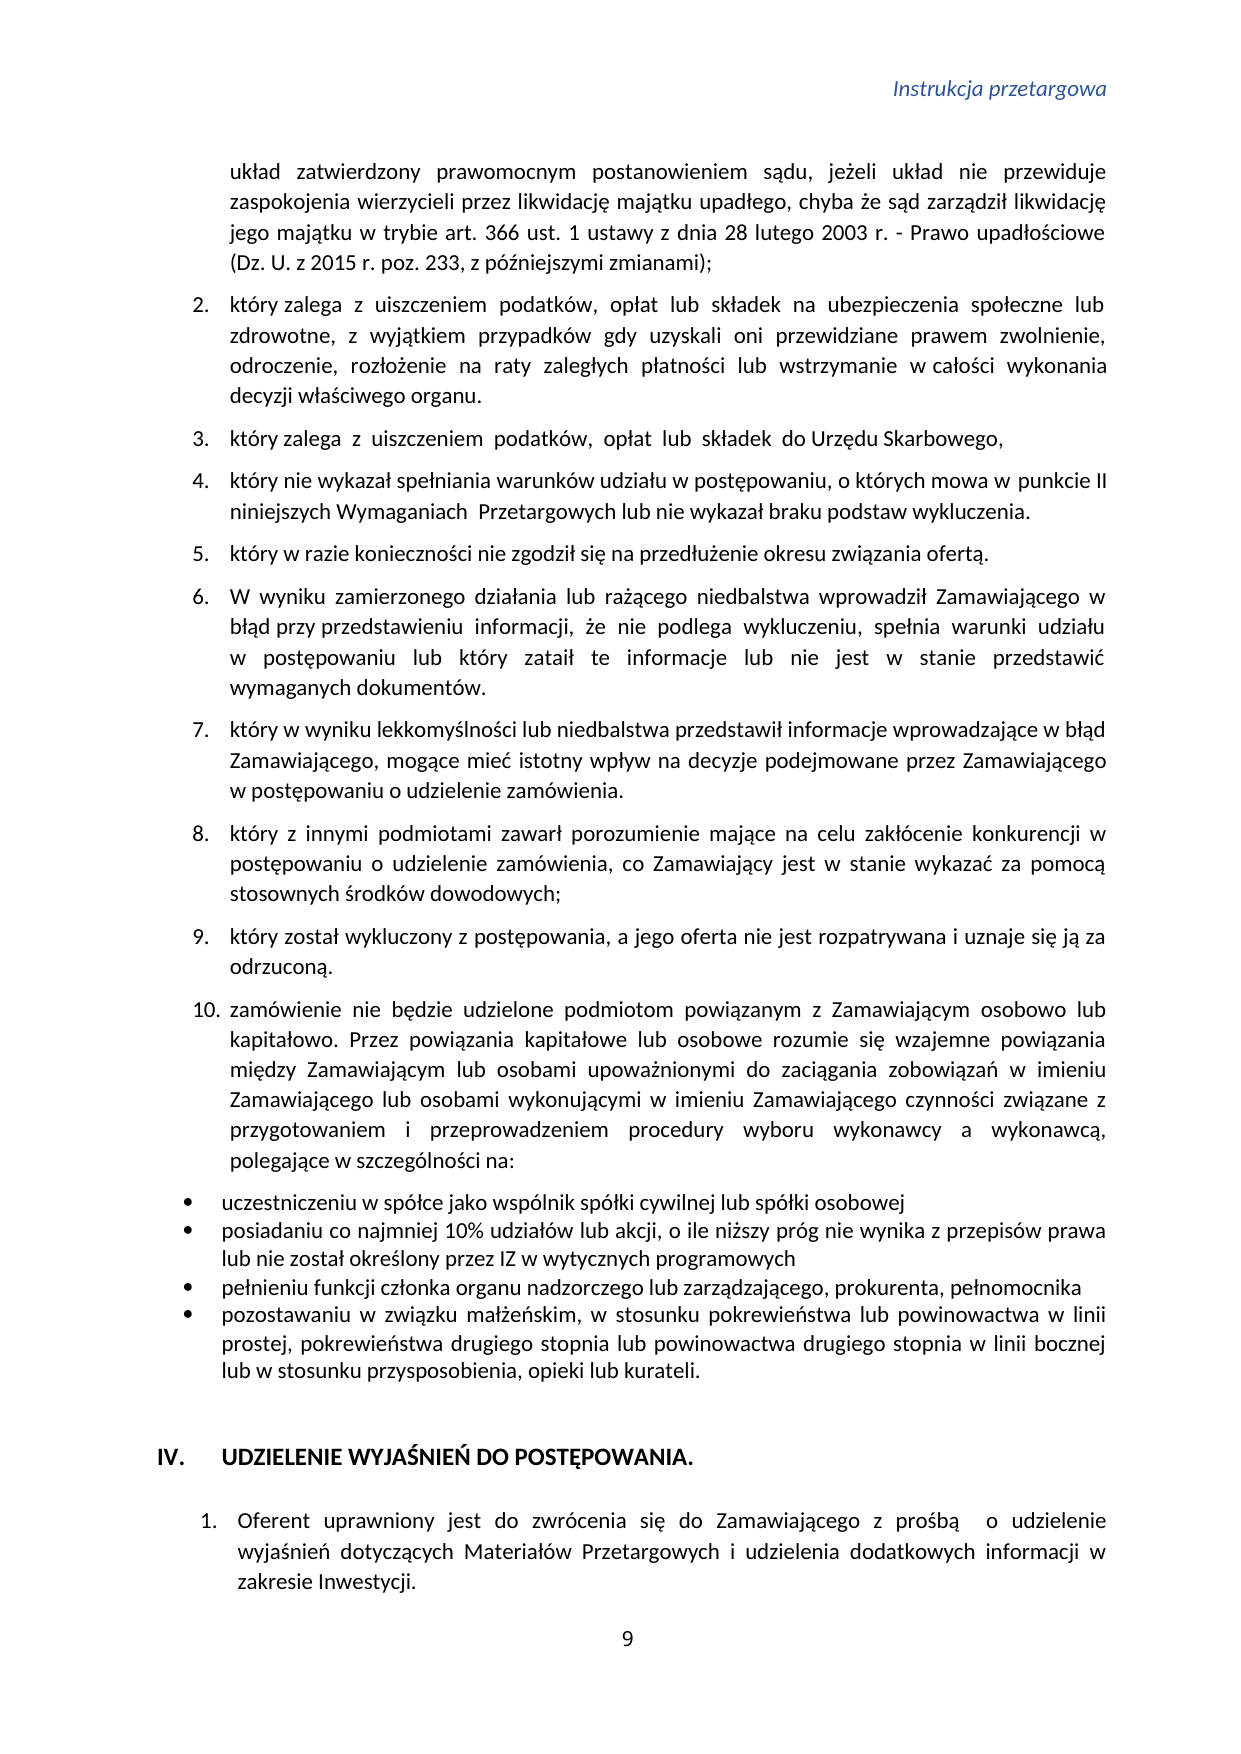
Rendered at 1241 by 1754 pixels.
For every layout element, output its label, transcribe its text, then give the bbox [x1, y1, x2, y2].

list pozostawaniu w związku małżeńskim, w stosunku pokrewieństwa lub powinowactwa w linii prostej, pokrewieństwa drugiego stopnia lub powinowactwa drugiego stopnia w linii bocznej lub w stosunku przysposobienia, opieki lub kurateli. [184, 1301, 1107, 1385]
list który zalega z uiszczeniem podatków, opłat lub składek do Urzędu Skarbowego, [192, 424, 1107, 452]
list który zalega z uiszczeniem podatków, opłat lub składek na ubezpieczenia społeczne lub zdrowotne, z wyjątkiem przypadków gdy uzyskali oni przewidziane prawem zwolnienie, odroczenie, rozłożenie na raty zaległych płatności lub wstrzymanie w całości wykonania decyzji właściwego organu. [192, 291, 1107, 409]
list UDZIELENIE WYJAŚNIEŃ DO POSTĘPOWANIA. [157, 1441, 1107, 1471]
list uczestniczeniu w spółce jako wspólnik spółki cywilnej lub spółki osobowej [184, 1188, 1107, 1217]
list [192, 157, 1107, 276]
list który nie wykazał spełniania warunków udziału w postępowaniu, o których mowa w punkcie II niniejszych Wymaganiach Przetargowych lub nie wykazał braku podstaw wykluczenia. [192, 467, 1107, 525]
list pełnieniu funkcji członka organu nadzorczego lub zarządzającego, prokurenta, pełnomocnika [184, 1273, 1107, 1301]
list który w razie konieczności nie zgodził się na przedłużenie okresu związania ofertą. [192, 539, 1107, 568]
list zamówienie nie będzie udzielone podmiotom powiązanym z Zamawiającym osobowo lub kapitałowo. Przez powiązania kapitałowe lub osobowe rozumie się wzajemne powiązania między Zamawiającym lub osobami upoważnionymi do zaciągania zobowiązań w imieniu Zamawiającego lub osobami wykonującymi w imieniu Zamawiającego czynności związane z przygotowaniem i przeprowadzeniem procedury wyboru wykonawcy a wykonawcą, polegające w szczególności na: [192, 995, 1107, 1174]
list posiadaniu co najmniej 10% udziałów lub akcji, o ile niższy próg nie wynika z przepisów prawa lub nie został określony przez IZ w wytycznych programowych [184, 1217, 1107, 1273]
list który w wyniku lekkomyślności lub niedbalstwa przedstawił informacje wprowadzające w błąd Zamawiającego, mogące mieć istotny wpływ na decyzje podejmowane przez Zamawiającego w postępowaniu o udzielenie zamówienia. [192, 716, 1107, 804]
list W wyniku zamierzonego działania lub rażącego niedbalstwa wprowadził Zamawiającego w błąd przy przedstawieniu informacji, że nie podlega wykluczeniu, spełnia warunki udziału w postępowaniu lub który zataił te informacje lub nie jest w stanie przedstawić wymaganych dokumentów. [192, 582, 1107, 701]
list który został wykluczony z postępowania, a jego oferta nie jest rozpatrywana i uznaje się ją za odrzuconą. [192, 922, 1107, 980]
list który z innymi podmiotami zawarł porozumienie mające na celu zakłócenie konkurencji w postępowaniu o udzielenie zamówienia, co Zamawiający jest w stanie wykazać za pomocą stosownych środków dowodowych; [192, 819, 1107, 907]
list Oferent uprawniony jest do zwrócenia się do Zamawiającego z prośbą o udzielenie wyjaśnień dotyczących Materiałów Przetargowych i udzielenia dodatkowych informacji w zakresie Inwestycji. [200, 1507, 1107, 1595]
